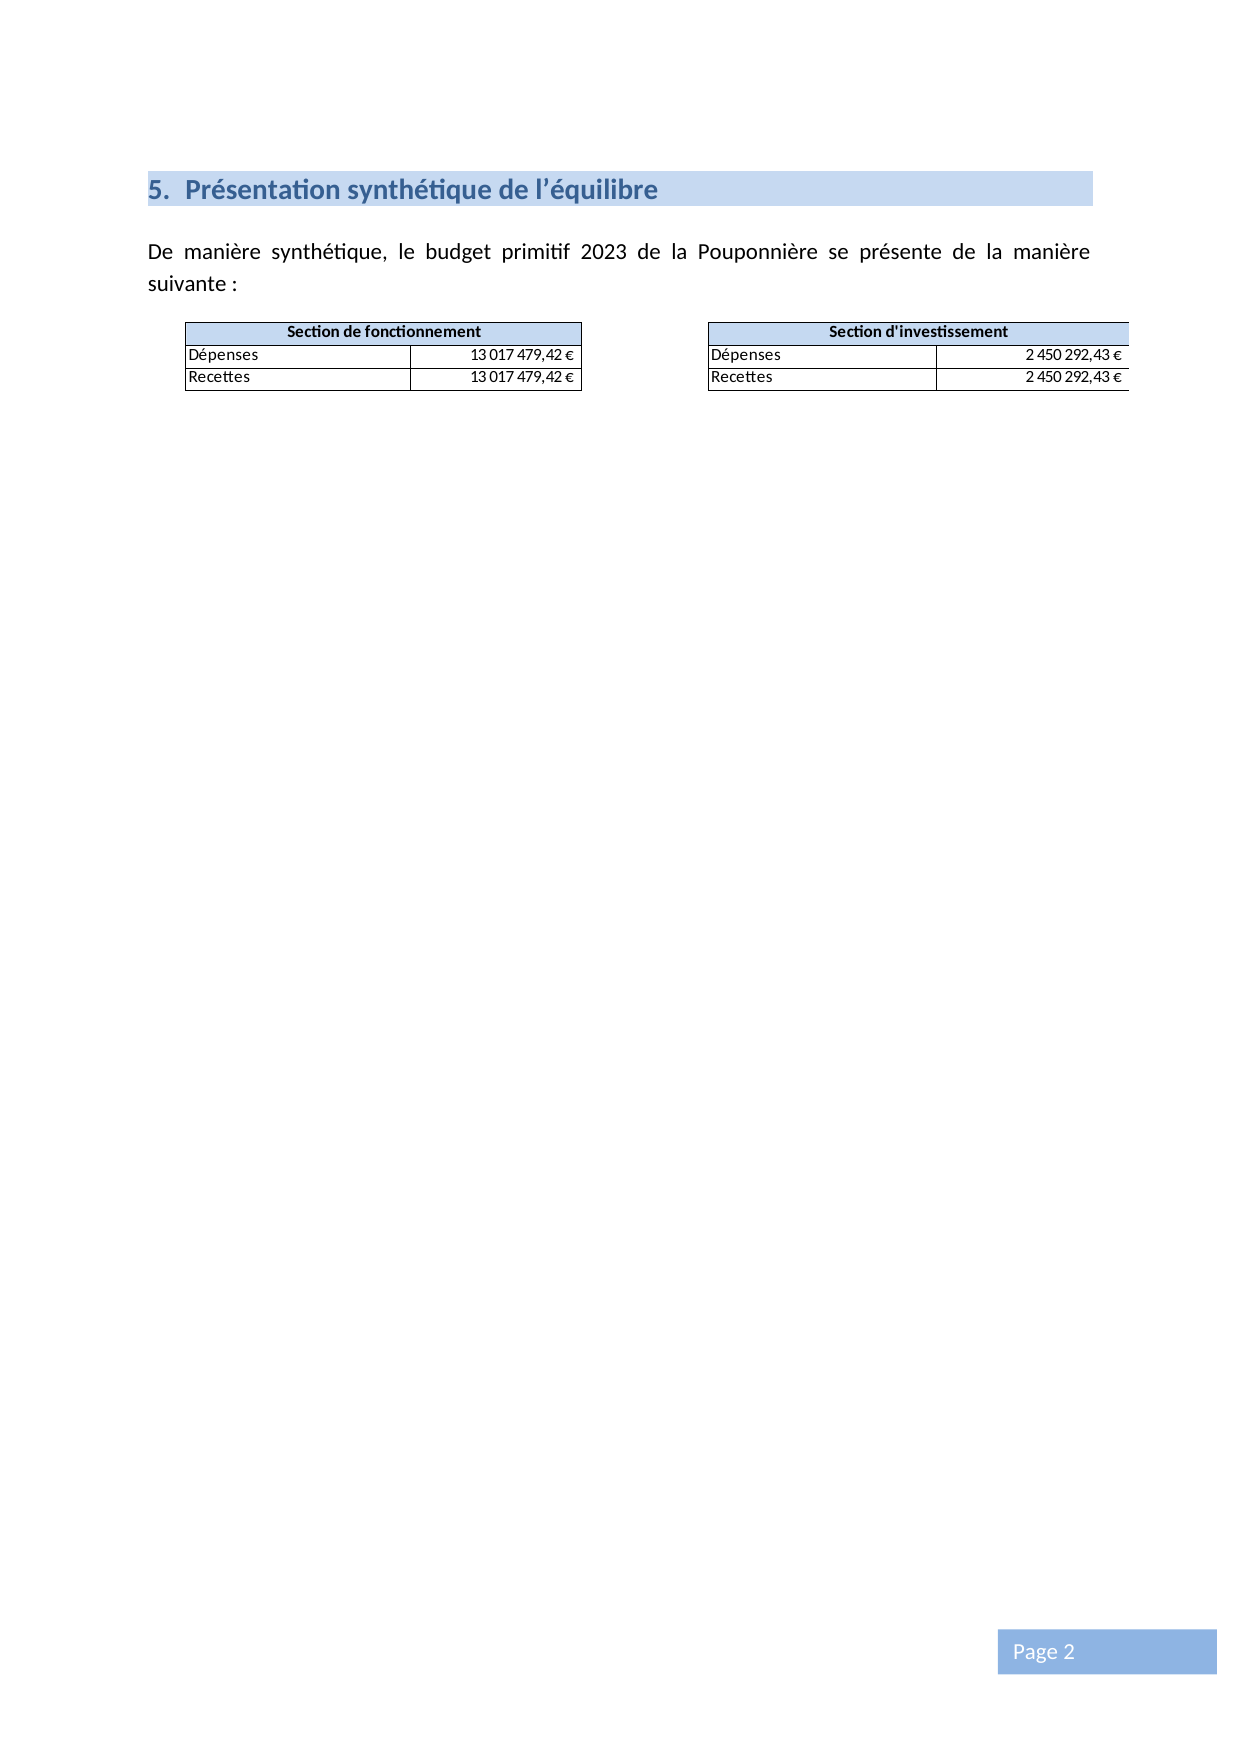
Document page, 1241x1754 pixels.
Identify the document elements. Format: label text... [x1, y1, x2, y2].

subtitle Présentation synthétique de l’équilibre [148, 171, 1093, 206]
text De manière synthétique, le budget primitif 2023 de la Pouponnière se présente de la manière suivante : [148, 237, 1093, 297]
